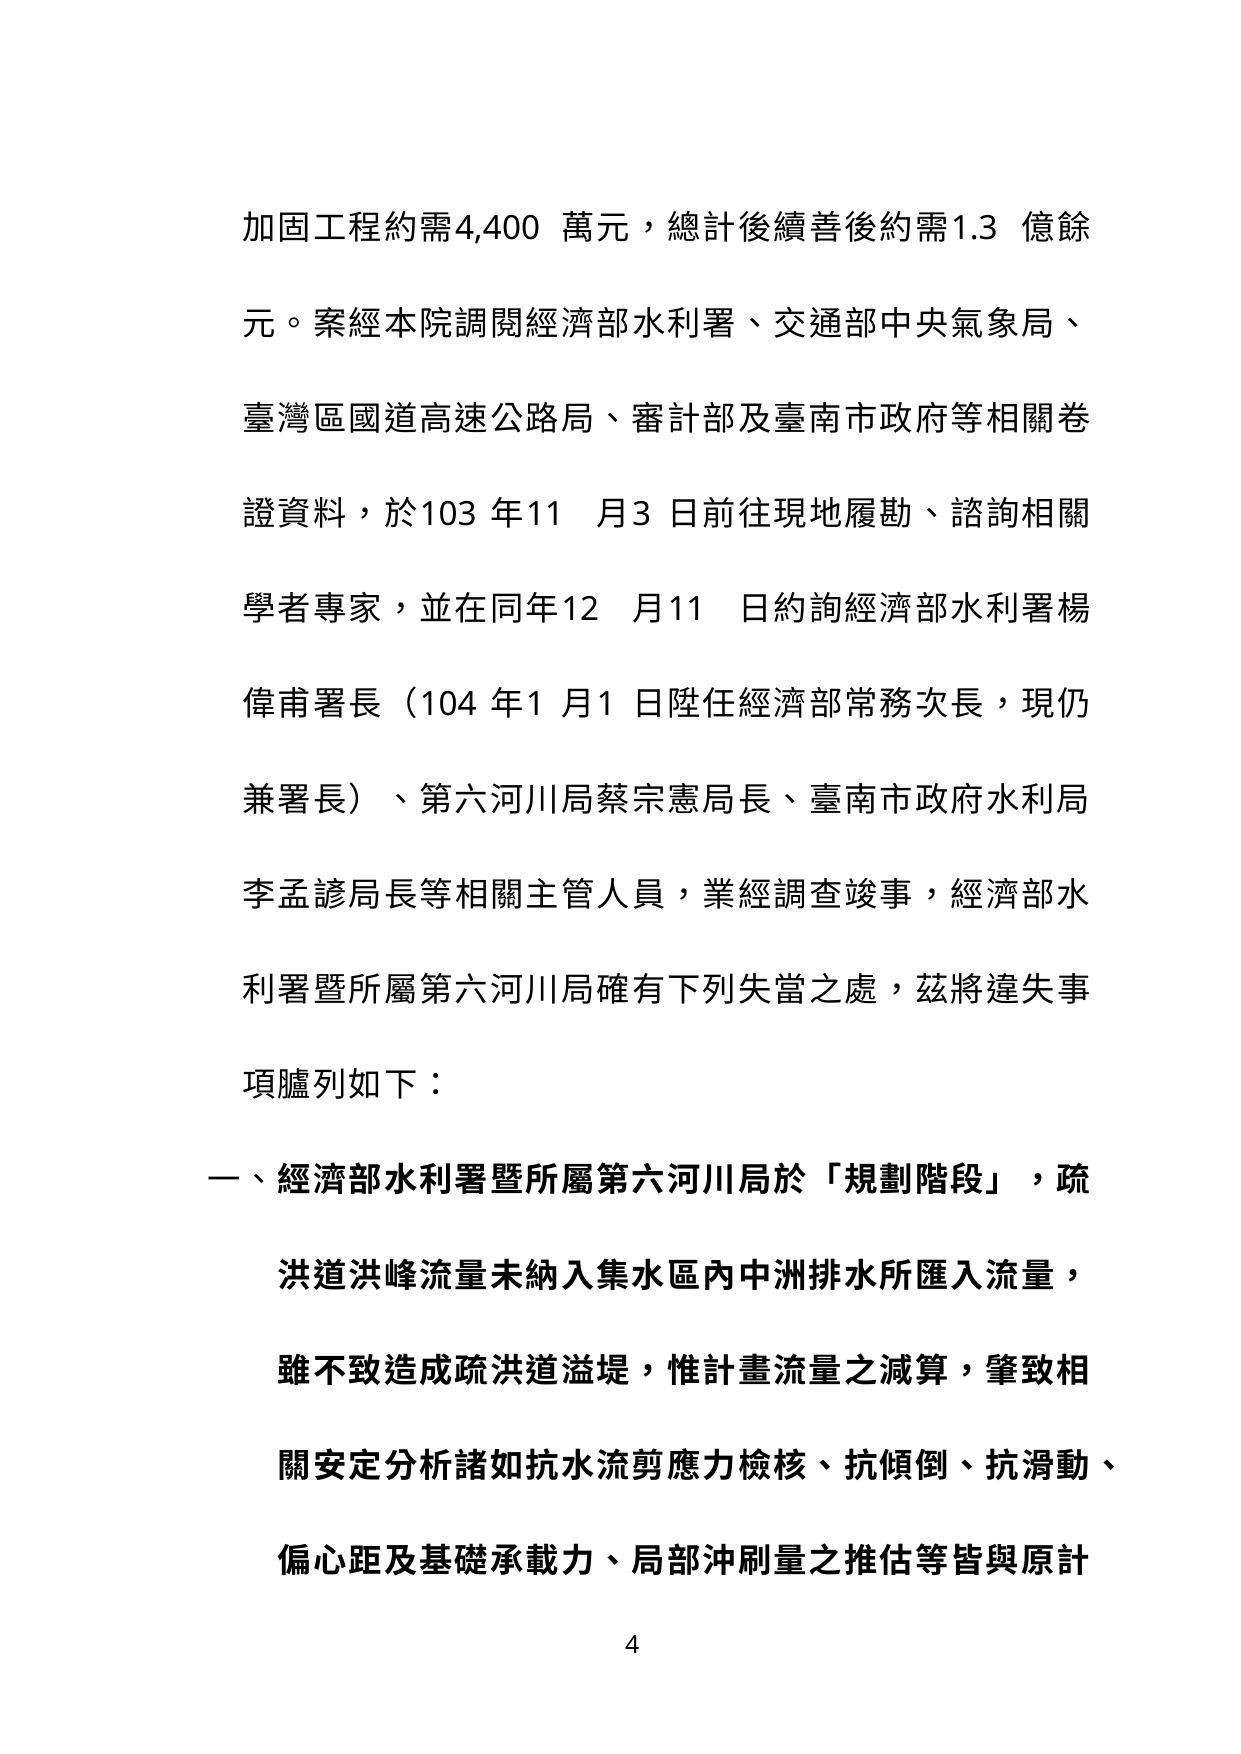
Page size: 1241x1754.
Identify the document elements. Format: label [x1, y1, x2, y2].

subtitle [207, 1130, 1092, 1606]
text [242, 178, 1092, 1130]
